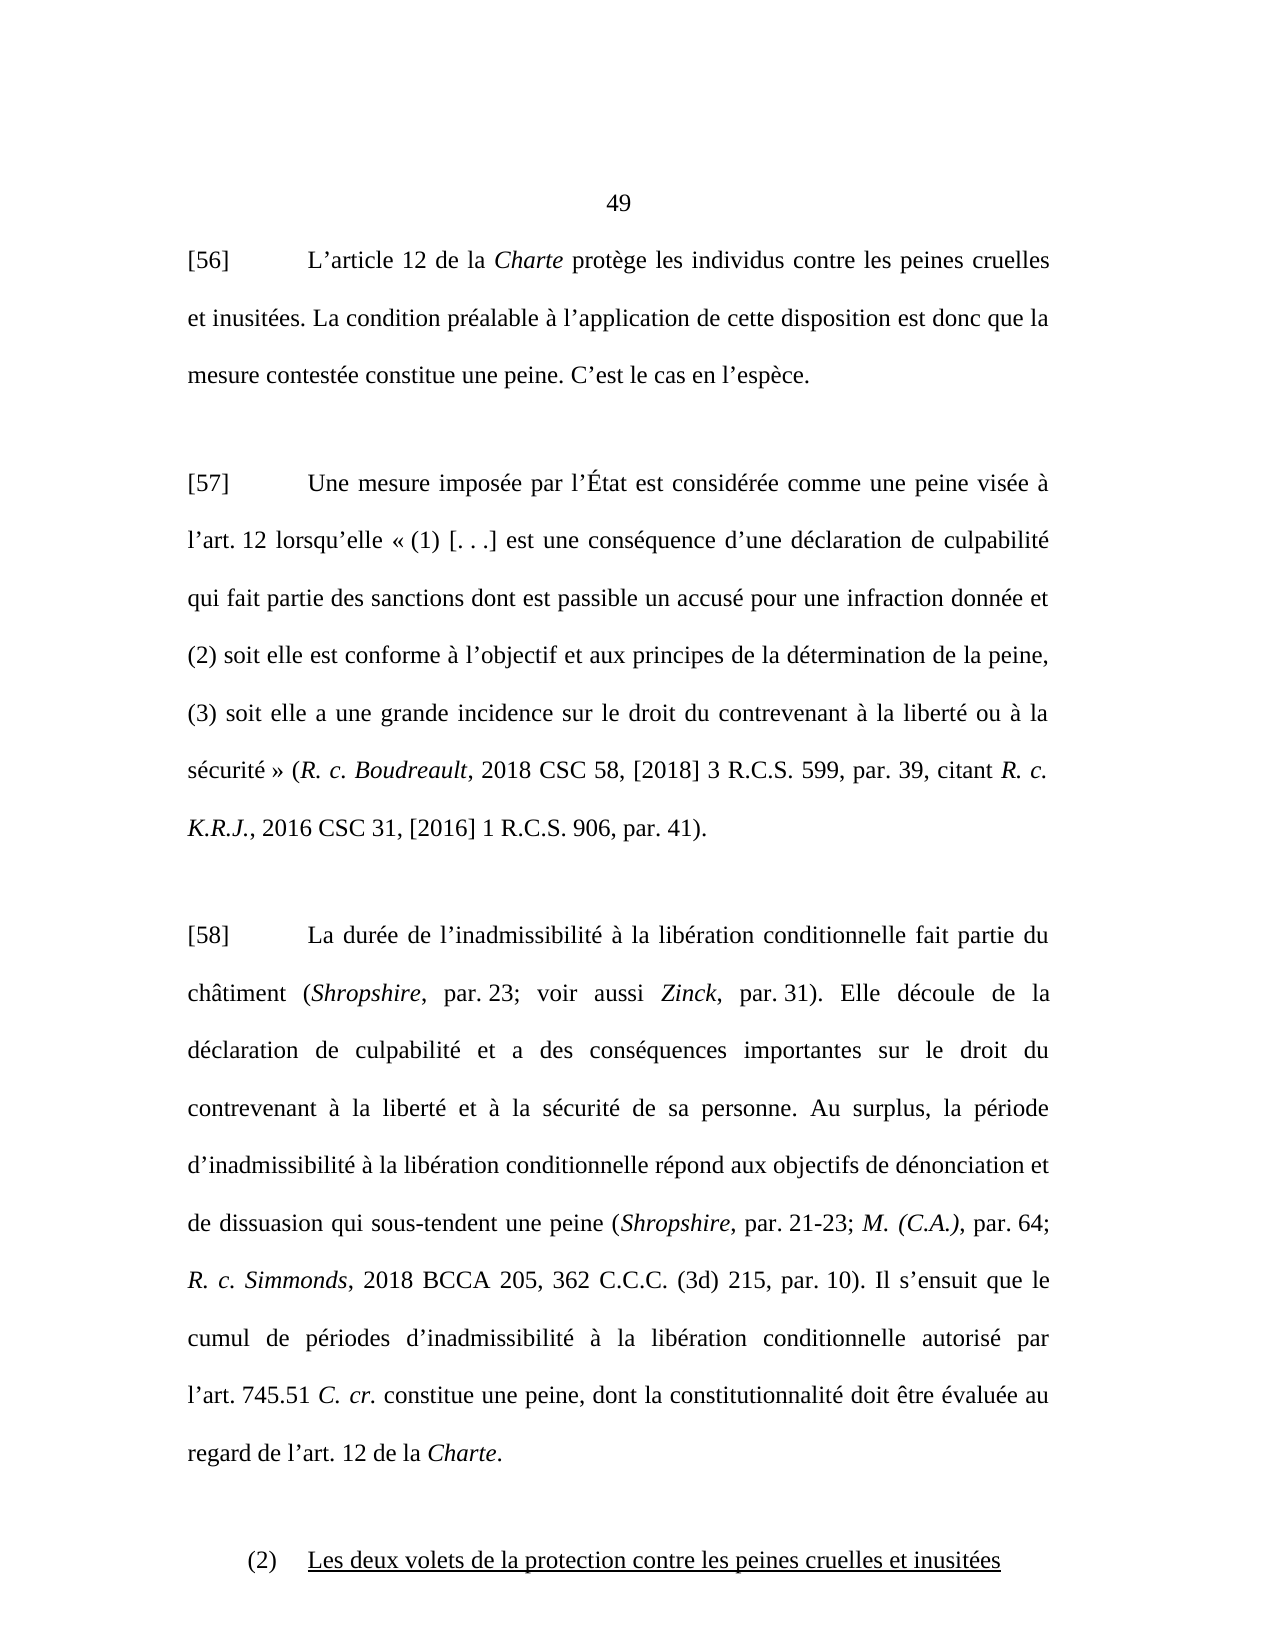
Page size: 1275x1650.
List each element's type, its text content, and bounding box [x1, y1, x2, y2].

text Une mesure imposée par l’État est considérée comme une peine visée à l’art. 12 lorsqu’elle « (1) [. . .] est une conséquence d’une déclaration de culpabilité qui fait partie des sanctions dont est passible un accusé pour une infraction donnée et (2) soit elle est conforme à l’objectif et aux principes de la détermination de la peine, (3) soit elle a une grande incidence sur le droit du contrevenant à la liberté ou à la sécurité » (R. c. Boudreault, 2018 CSC 58, [2018] 3 R.C.S. 599, par. 39, citant R. c. K.R.J., 2016 CSC 31, [2016] 1 R.C.S. 906, par. 41). [187, 468, 1050, 841]
list Les deux volets de la protection contre les peines cruelles et inusitées [247, 1545, 1050, 1574]
text L’article 12 de la Charte protège les individus contre les peines cruelles et inusitées. La condition préalable à l’application de cette disposition est donc que la mesure contestée constitue une peine. C’est le cas en l’espèce. [187, 245, 1050, 389]
text La durée de l’inadmissibilité à la libération conditionnelle fait partie du châtiment (Shropshire, par. 23; voir aussi Zinck, par. 31). Elle découle de la déclaration de culpabilité et a des conséquences importantes sur le droit du contrevenant à la liberté et à la sécurité de sa personne. Au surplus, la période d’inadmissibilité à la libération conditionnelle répond aux objectifs de dénonciation et de dissuasion qui sous-tendent une peine (Shropshire, par. 21-23; M. (C.A.), par. 64; R. c. Simmonds, 2018 BCCA 205, 362 C.C.C. (3d) 215, par. 10). Il s’ensuit que le cumul de périodes d’inadmissibilité à la libération conditionnelle autorisé par l’art. 745.51 C. cr. constitue une peine, dont la constitutionnalité doit être évaluée au regard de l’art. 12 de la Charte. [187, 920, 1050, 1466]
